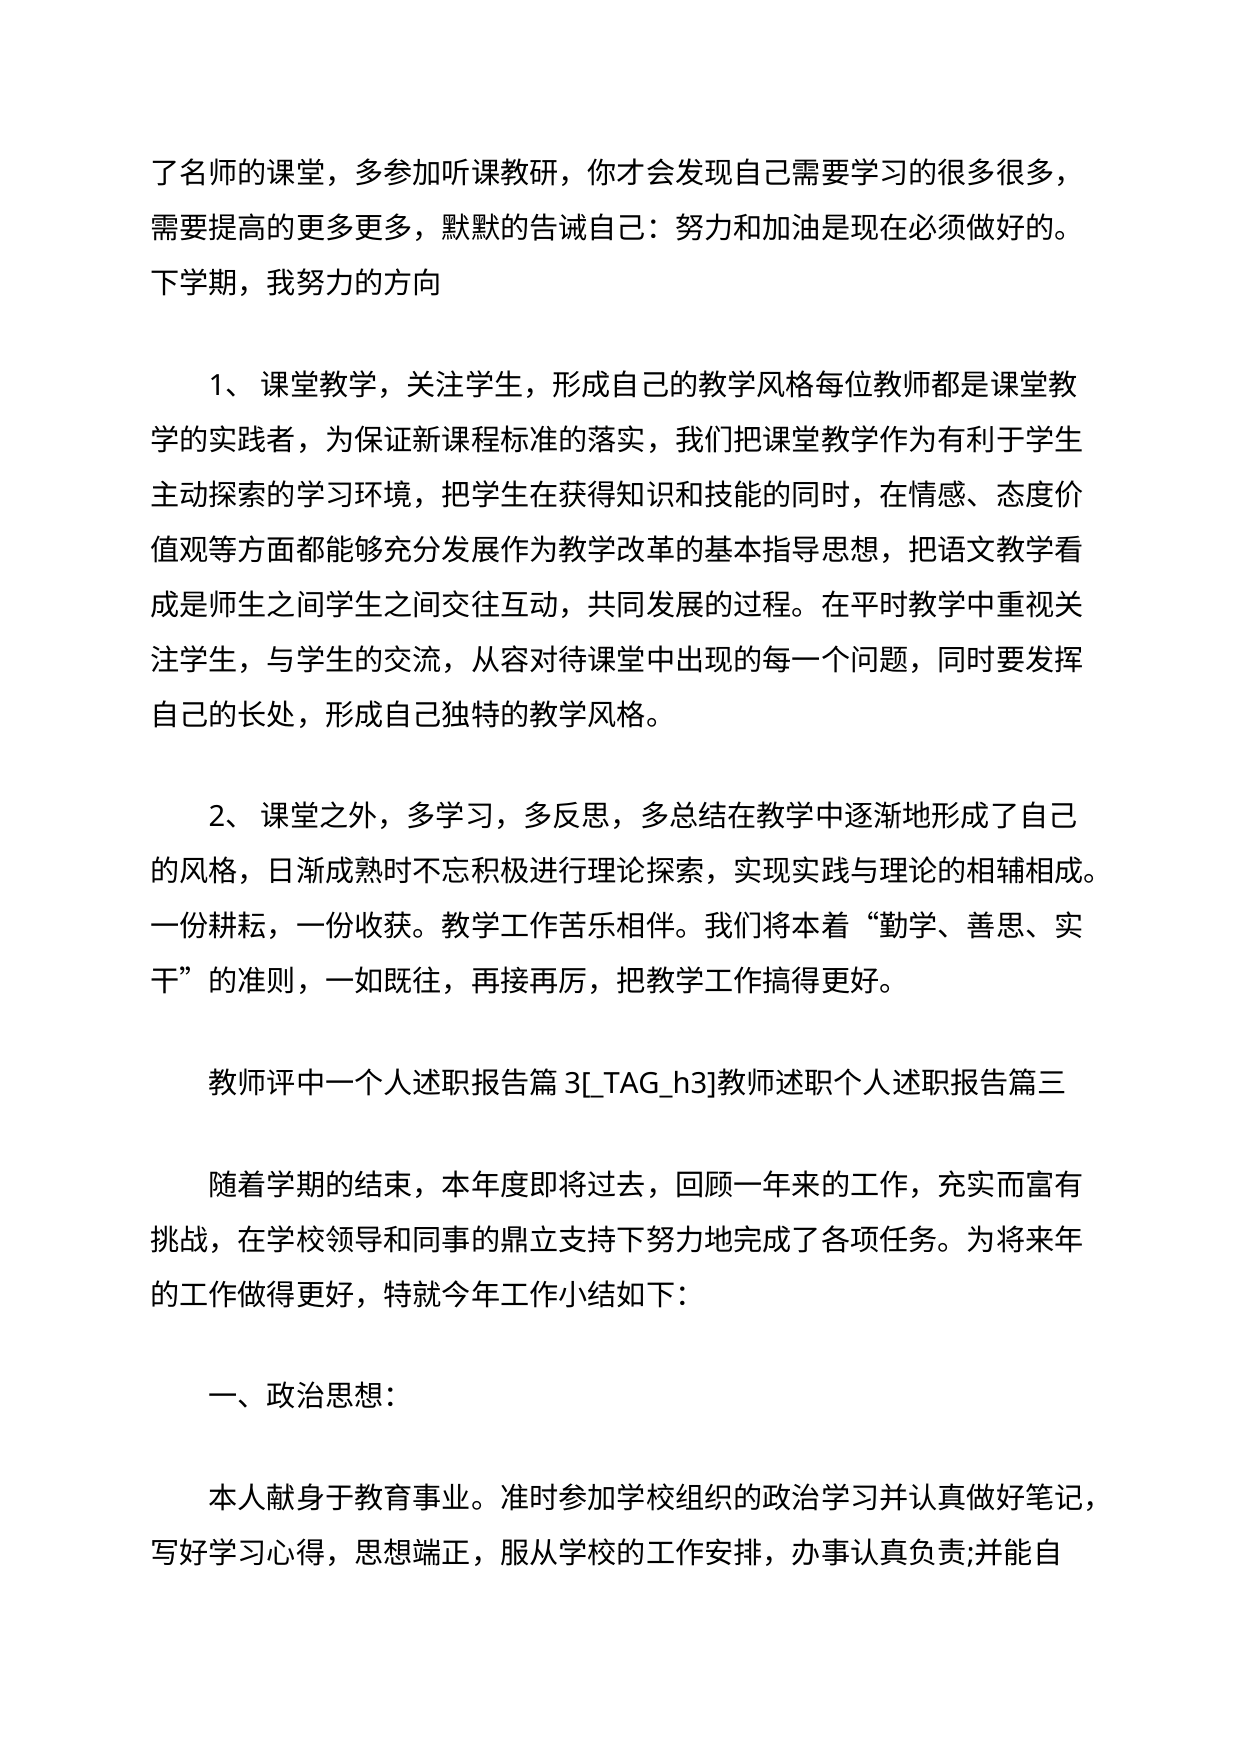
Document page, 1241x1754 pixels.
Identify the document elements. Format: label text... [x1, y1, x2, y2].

text 1、 课堂教学，关注学生，形成自己的教学风格每位教师都是课堂教学的实践者，为保证新课程标准的落实，我们把课堂教学作为有利于学生主动探索的学习环境，把学生在获得知识和技能的同时，在情感、态度价值观等方面都能够充分发展作为教学改革的基本指导思想，把语文教学看成是师生之间学生之间交往互动，共同发展的过程。在平时教学中重视关注学生，与学生的交流，从容对待课堂中出现的每一个问题，同时要发挥自己的长处，形成自己独特的教学风格。 [150, 362, 1090, 733]
text 一、政治思想： [150, 1373, 1090, 1415]
text 2、 课堂之外，多学习，多反思，多总结在教学中逐渐地形成了自己的风格，日渐成熟时不忘积极进行理论探索，实现实践与理论的相辅相成。一份耕耘，一份收获。教学工作苦乐相伴。我们将本着“勤学、善思、实干”的准则，一如既往，再接再厉，把教学工作搞得更好。 [150, 793, 1090, 1000]
text 随着学期的结束，本年度即将过去，回顾一年来的工作，充实而富有挑战，在学校领导和同事的鼎立支持下努力地完成了各项任务。为将来年的工作做得更好，特就今年工作小结如下： [150, 1161, 1090, 1313]
text 教师评中一个人述职报告篇3[_TAG_h3]教师述职个人述职报告篇三 [150, 1059, 1090, 1102]
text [150, 150, 1090, 302]
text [150, 1475, 1090, 1572]
